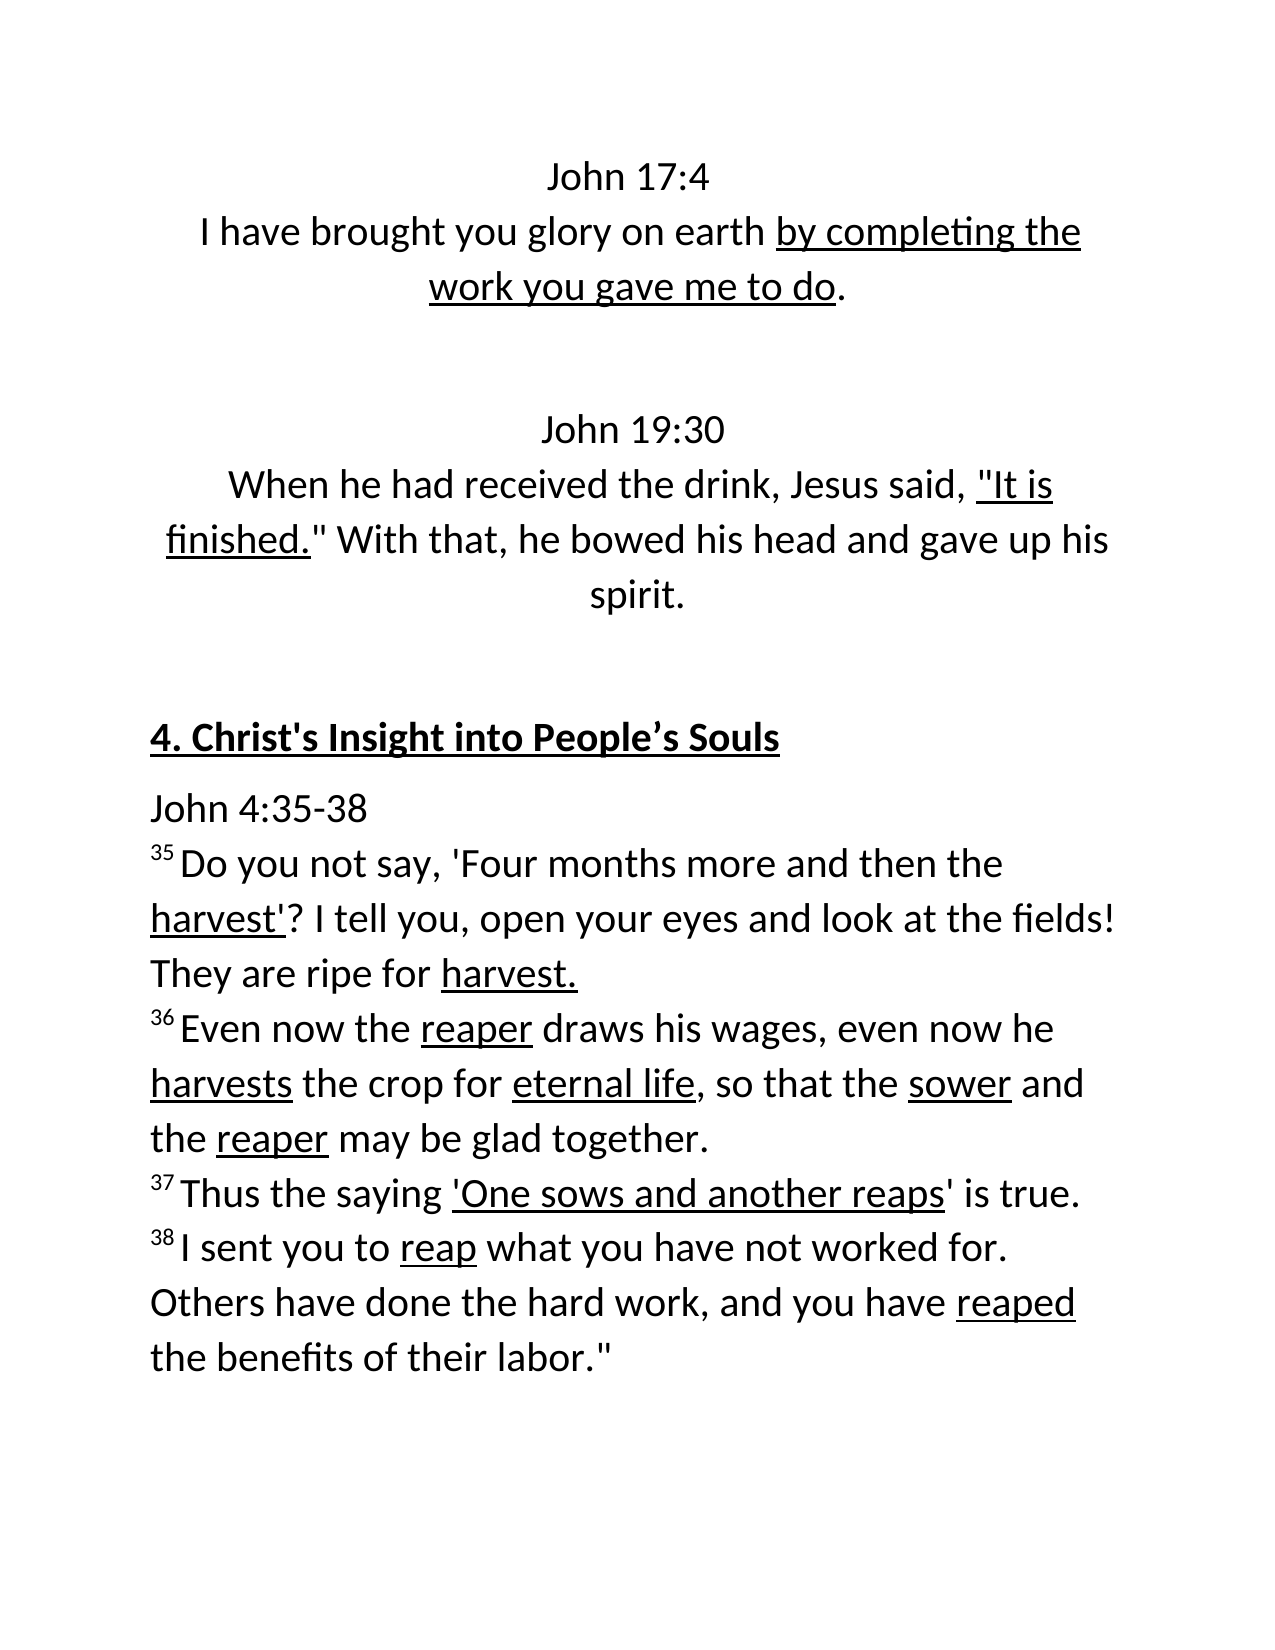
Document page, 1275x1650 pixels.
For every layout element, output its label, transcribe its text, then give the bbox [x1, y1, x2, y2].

text 4. Christ's Insight into People’s Souls [150, 711, 1125, 762]
text John 17:4 I have brought you glory on earth by completing the work you gave me to do. [150, 150, 1125, 311]
text John 4:35-38 35 Do you not say, 'Four months more and then the harvest'? I tell you, open your eyes and look at the fields! They are ripe for harvest. 36 Even now the reaper draws his wages, even now he harvests the crop for eternal life, so that the sower and the reaper may be glad together. 37 Thus the saying 'One sows and another reaps' is true. 38 I sent you to reap what you have not worked for. Others have done the hard work, and you have reaped the benefits of their labor." [150, 782, 1125, 1382]
text John 19:30 When he had received the drink, Jesus said, "It is finished." With that, he bowed his head and gave up his spirit. [150, 403, 1125, 618]
